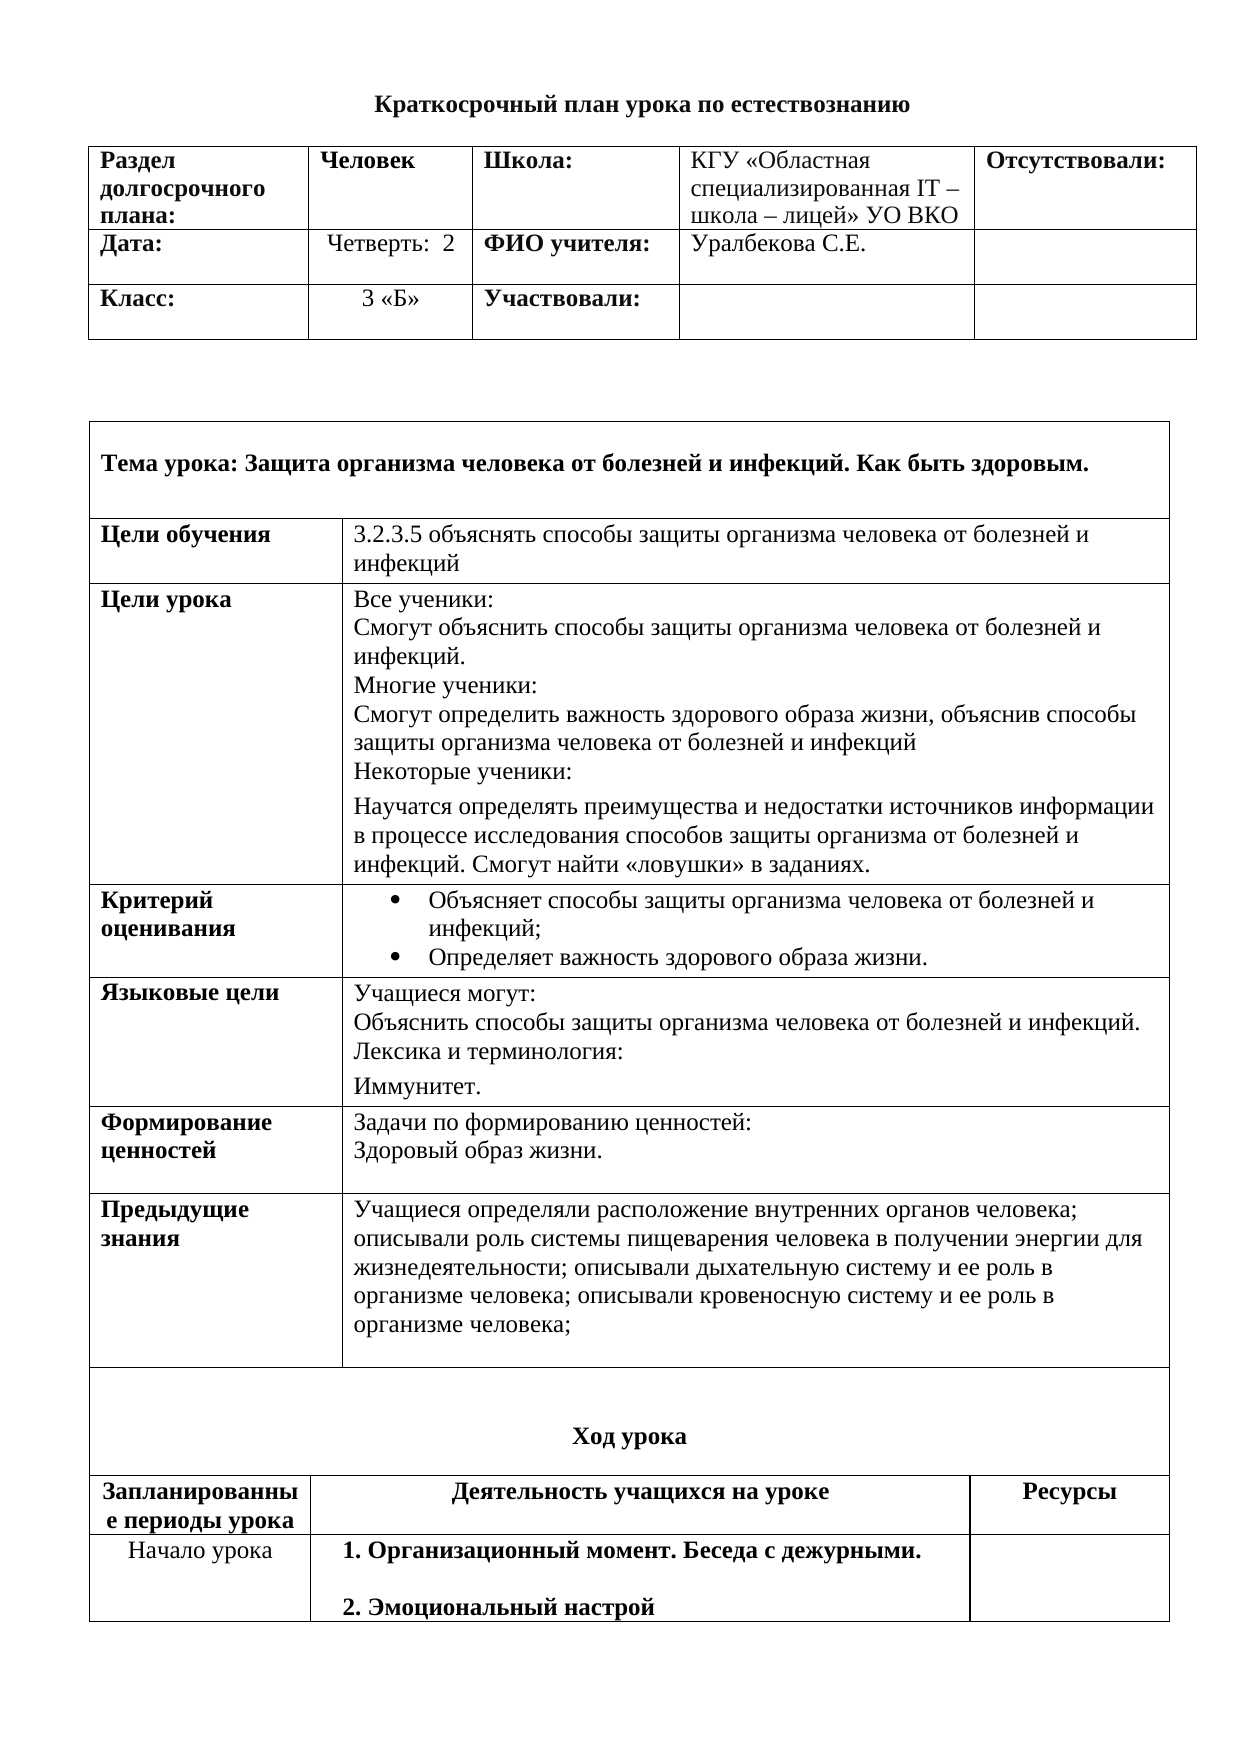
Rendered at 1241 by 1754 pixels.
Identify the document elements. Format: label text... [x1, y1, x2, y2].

table_cell Начало урока [90, 1535, 310, 1621]
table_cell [971, 1535, 1169, 1621]
table_cell 3.2.3.5 объяснять способы защиты организма человека от болезней и инфекций [343, 519, 1169, 583]
table_cell Уралбекова С.Е. [680, 230, 974, 284]
table_cell Класс: [89, 285, 308, 339]
table_cell Запланированные периоды урока [90, 1476, 310, 1534]
table_cell Учащиеся могут: Объяснить способы защиты организма человека от болезней и инфекций. Лексика и терминология: Иммунитет. [343, 978, 1169, 1106]
table_header Отсутствовали: [975, 147, 1196, 228]
table_cell Критерий оценивания [90, 885, 342, 977]
table_cell Четверть: 2 [309, 230, 472, 284]
table_cell Ход урока [90, 1368, 1169, 1475]
table_cell Задачи по формированию ценностей: Здоровый образ жизни. [343, 1107, 1169, 1193]
table_cell Учащиеся определяли расположение внутренних органов человека; описывали роль системы пищеварения человека в получении энергии для жизнедеятельности; описывали дыхательную систему и ее роль в организме человека; описывали кровеносную систему и ее роль в организме человека; [343, 1194, 1169, 1367]
table_cell Языковые цели [90, 978, 342, 1106]
table_cell 3 «Б» [309, 285, 472, 339]
table_cell Цели урока [90, 584, 342, 884]
table_cell Формирование ценностей [90, 1107, 342, 1193]
table_header Тема урока: Защита организма человека от болезней и инфекций. Как быть здоровым. [90, 422, 1169, 518]
table_header Раздел долгосрочного плана: [89, 147, 308, 228]
table_cell Участвовали: [473, 285, 679, 339]
table_cell Предыдущие знания [90, 1194, 342, 1367]
table_cell [680, 285, 974, 339]
table_header Школа: [473, 147, 679, 228]
table_cell Дата: [89, 230, 308, 284]
table_header Человек [309, 147, 472, 228]
table_cell [975, 285, 1196, 339]
table_cell Деятельность учащихся на уроке [311, 1476, 969, 1534]
table_cell ФИО учителя: [473, 230, 679, 284]
table_cell Цели обучения [90, 519, 342, 583]
table_cell Ресурсы [971, 1476, 1169, 1534]
table_header КГУ «Областная специализированная IT – школа – лицей» УО ВКО [680, 147, 974, 228]
table_cell Объясняет способы защиты организма человека от болезней и инфекций; Определяет важность здорового образа жизни. [343, 885, 1169, 977]
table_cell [311, 1535, 969, 1621]
list Краткосрочный план урока по естествознанию [74, 89, 1211, 117]
table_cell [975, 230, 1196, 284]
table_cell Все ученики: Смогут объяснить способы защиты организма человека от болезней и инфекций. Многие ученики: Смогут определить важность здорового образа жизни, объяснив способы защиты организма человека от болезней и инфекций Некоторые ученики: Научатся определять преимущества и недостатки источников информации в процессе исследования способов защиты организма от болезней и инфекций. Смогут найти «ловушки» в заданиях. [343, 584, 1169, 884]
